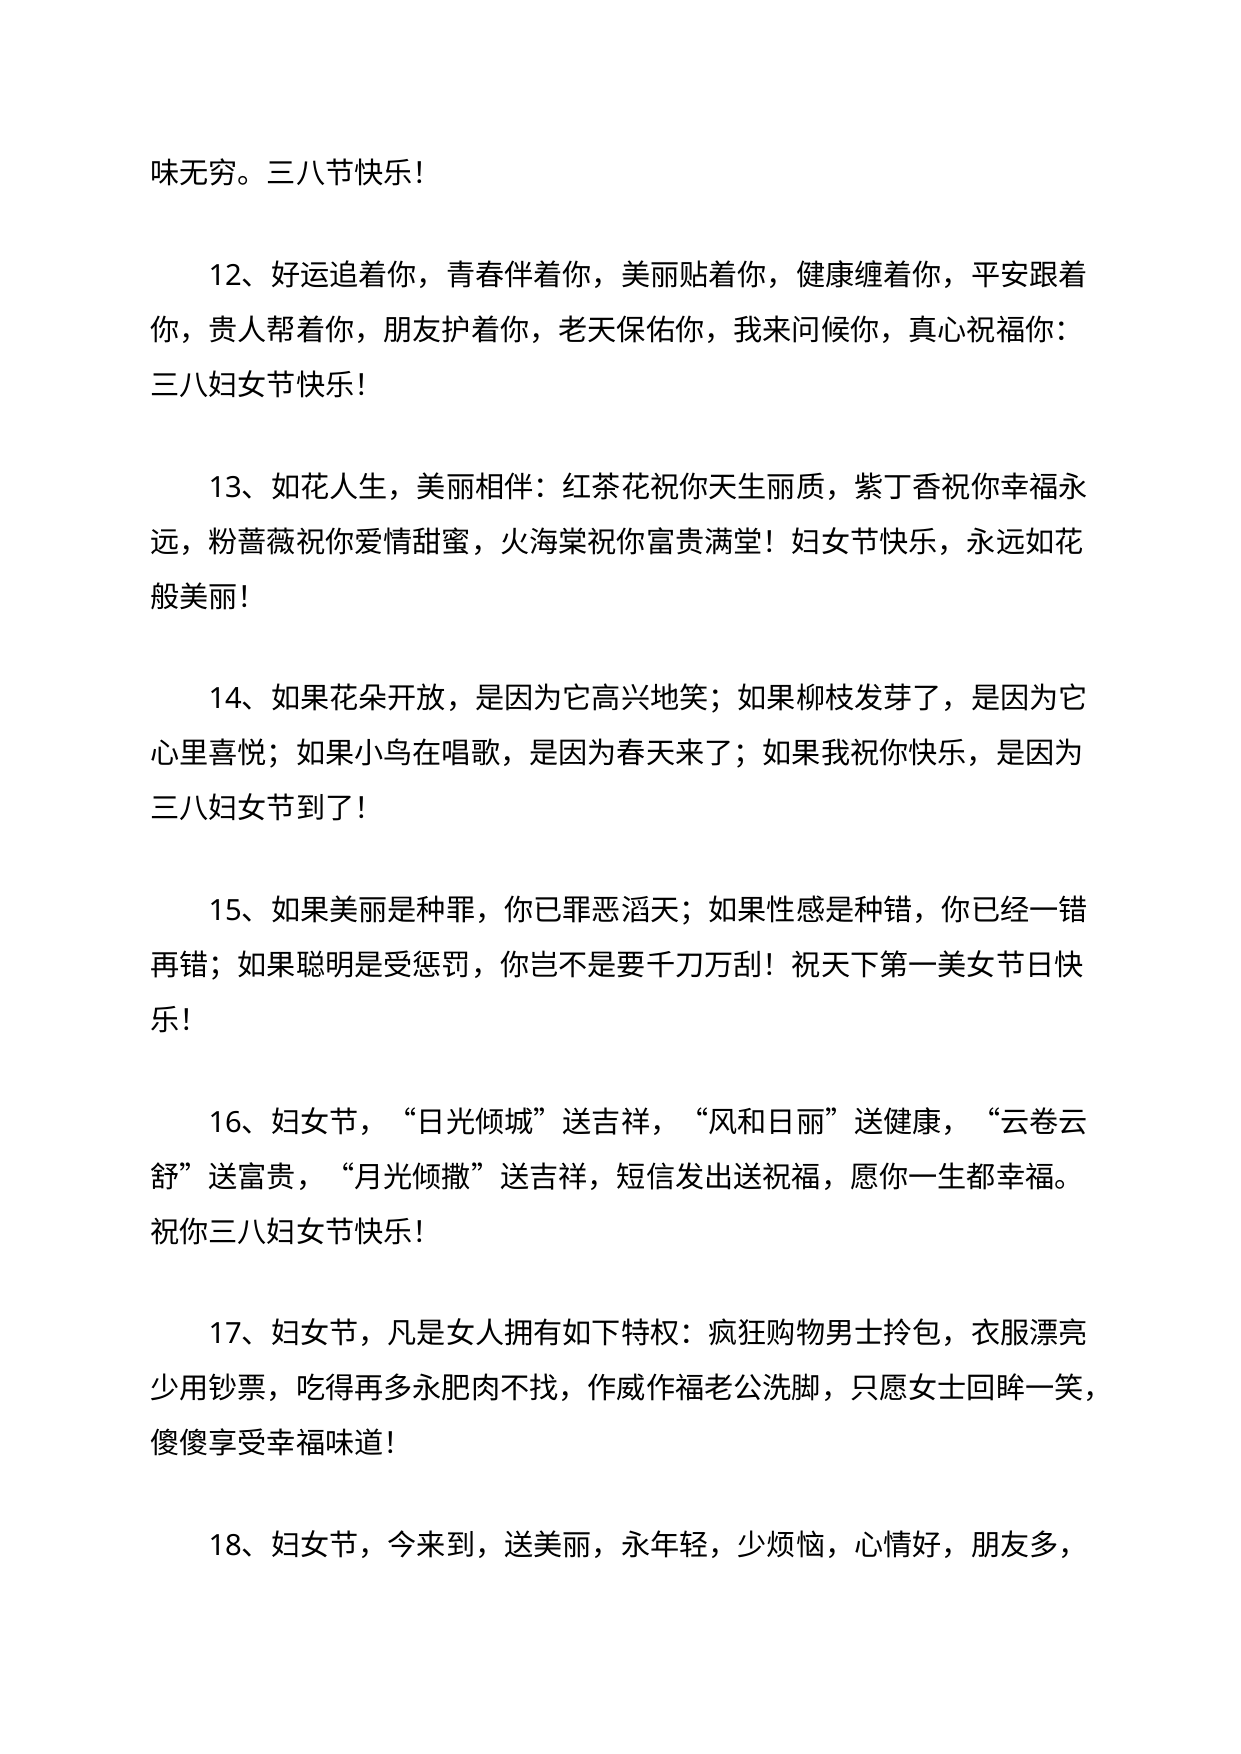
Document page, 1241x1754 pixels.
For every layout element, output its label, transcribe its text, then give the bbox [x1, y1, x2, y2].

text 17、妇女节，凡是女人拥有如下特权：疯狂购物男士拎包，衣服漂亮少用钞票，吃得再多永肥肉不找，作威作福老公洗脚，只愿女士回眸一笑，傻傻享受幸福味道！ [150, 1310, 1090, 1462]
text 16、妇女节，“日光倾城”送吉祥，“风和日丽”送健康，“云卷云舒”送富贵，“月光倾撒”送吉祥，短信发出送祝福，愿你一生都幸福。祝你三八妇女节快乐！ [150, 1098, 1090, 1251]
text 15、如果美丽是种罪，你已罪恶滔天；如果性感是种错，你已经一错再错；如果聪明是受惩罚，你岂不是要千刀万刮！祝天下第一美女节日快乐！ [150, 887, 1090, 1039]
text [150, 1522, 1090, 1564]
text 12、好运追着你，青春伴着你，美丽贴着你，健康缠着你，平安跟着你，贵人帮着你，朋友护着你，老天保佑你，我来问候你，真心祝福你：三八妇女节快乐！ [150, 252, 1090, 404]
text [150, 150, 1090, 192]
text 13、如花人生，美丽相伴：红茶花祝你天生丽质，紫丁香祝你幸福永远，粉蔷薇祝你爱情甜蜜，火海棠祝你富贵满堂！妇女节快乐，永远如花般美丽！ [150, 463, 1090, 616]
text 14、如果花朵开放，是因为它高兴地笑；如果柳枝发芽了，是因为它心里喜悦；如果小鸟在唱歌，是因为春天来了；如果我祝你快乐，是因为三八妇女节到了！ [150, 675, 1090, 827]
